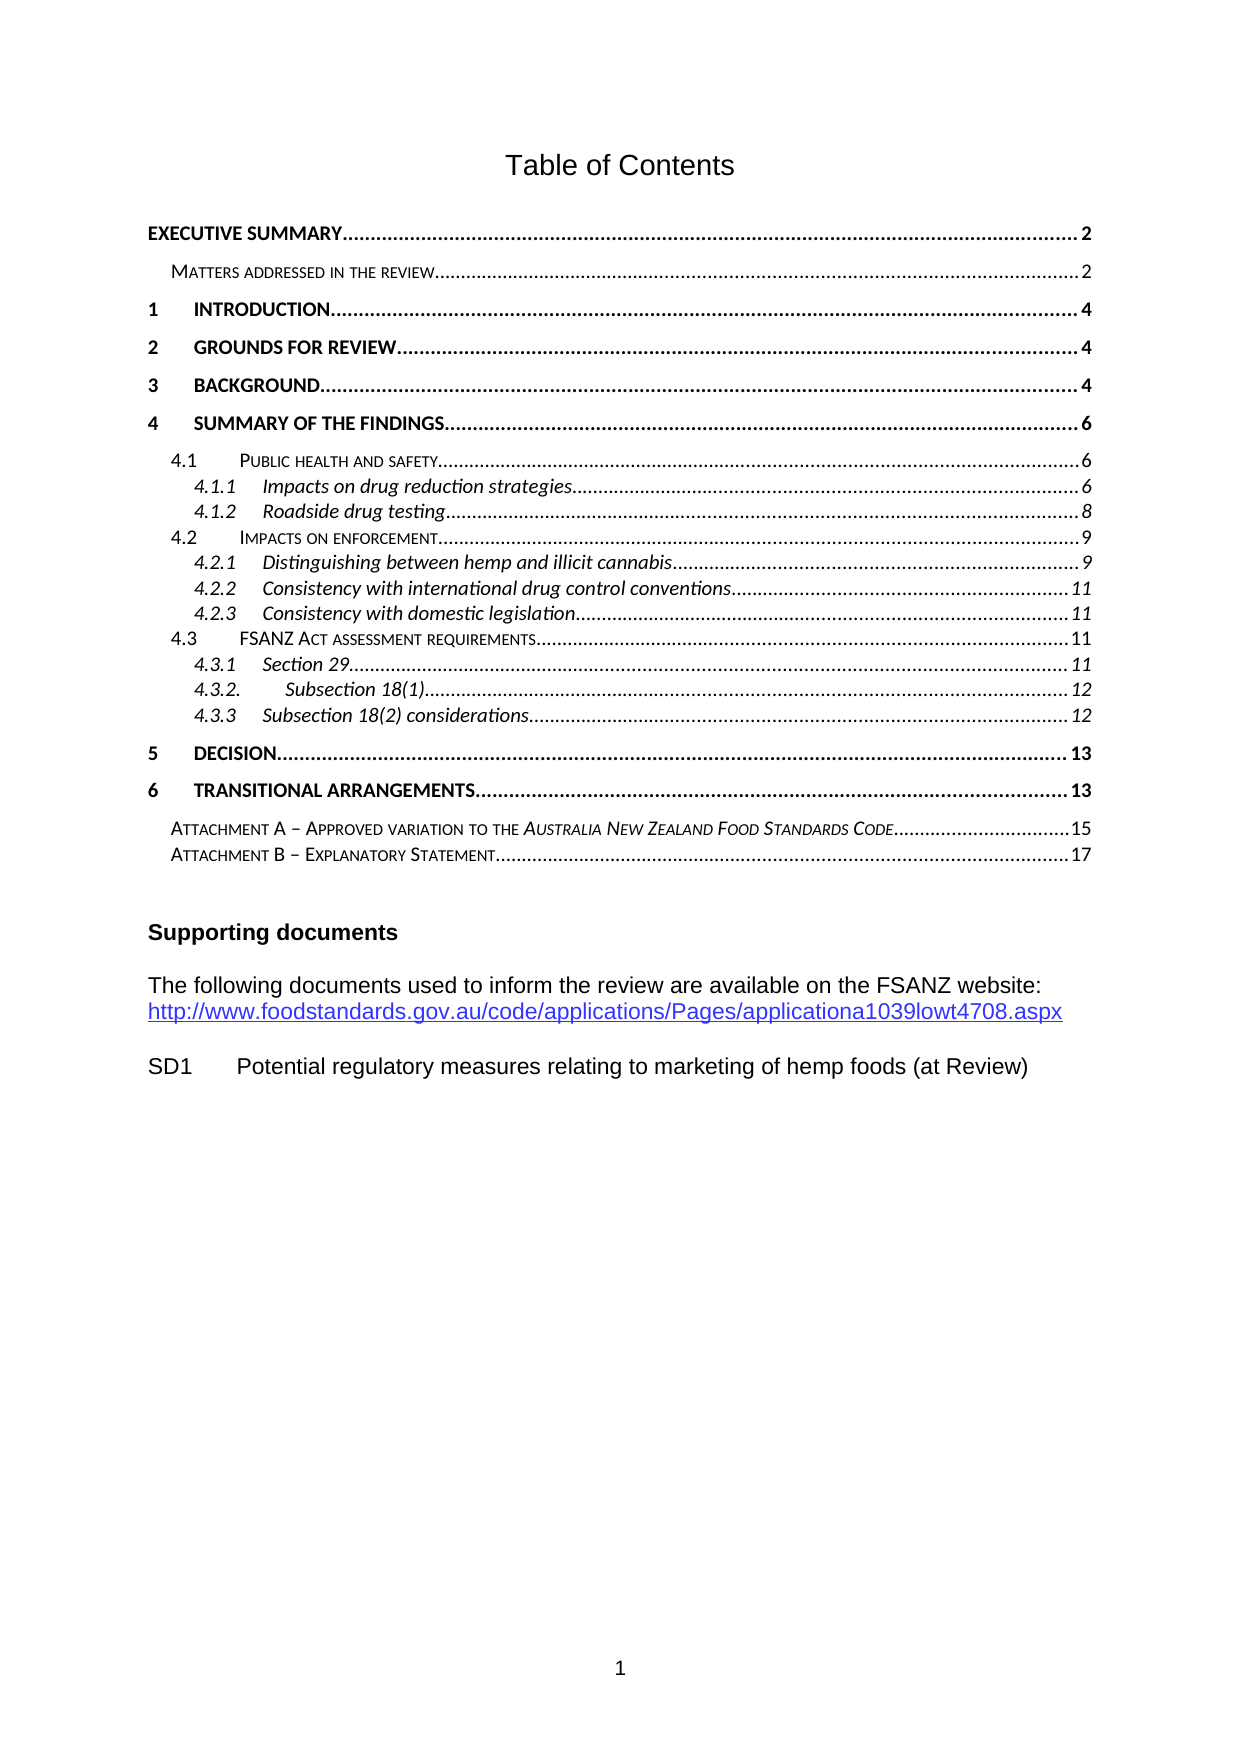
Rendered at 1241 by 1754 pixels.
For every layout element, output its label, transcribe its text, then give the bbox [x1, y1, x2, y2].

text 4.1.2 Roadside drug testing 8 [193, 498, 1092, 524]
text 4.2.1 Distinguishing between hemp and illicit cannabis 9 [193, 549, 1092, 575]
text 6 Transitional arrangements 13 [148, 778, 1092, 803]
text 4.3.1 Section 29 11 [193, 651, 1092, 676]
text 4.2 Impacts on enforcement 9 [171, 524, 1092, 549]
text Attachment A – Approved variation to the Australia New Zealand Food Standards Code 15 [171, 816, 1092, 841]
text Attachment B – Explanatory Statement 17 [171, 841, 1092, 866]
text 4.1 Public health and safety 6 [171, 448, 1092, 473]
text Executive summary 2 [148, 220, 1092, 246]
text 4 Summary of the findings 6 [148, 410, 1092, 435]
text 4.2.3 Consistency with domestic legislation 11 [193, 600, 1092, 626]
text Table of Contents [148, 148, 1092, 181]
text 4.3 FSANZ Act assessment requirements 11 [171, 626, 1092, 651]
text 3 Background 4 [148, 372, 1092, 397]
text The following documents used to inform the review are available on the FSANZ website: http://www.foodstandards.gov.au/code/applications/Pages/applicationa1039lowt4708.aspx [148, 972, 1092, 1024]
text 4.3.2. Subsection 18(1) 12 [193, 676, 1092, 702]
text 2 Grounds for review 4 [148, 334, 1092, 359]
text 4.3.3 Subsection 18(2) considerations 12 [193, 702, 1092, 727]
text 5 Decision 13 [148, 740, 1092, 765]
text 4.1.1 Impacts on drug reduction strategies 6 [193, 473, 1092, 498]
text Supporting documents [148, 919, 1092, 945]
text Matters addressed in the review 2 [171, 258, 1092, 283]
text 4.2.2 Consistency with international drug control conventions 11 [193, 575, 1092, 600]
text SD1 Potential regulatory measures relating to marketing of hemp foods (at Review) [148, 1051, 1092, 1080]
text 1 Introduction 4 [148, 296, 1092, 321]
